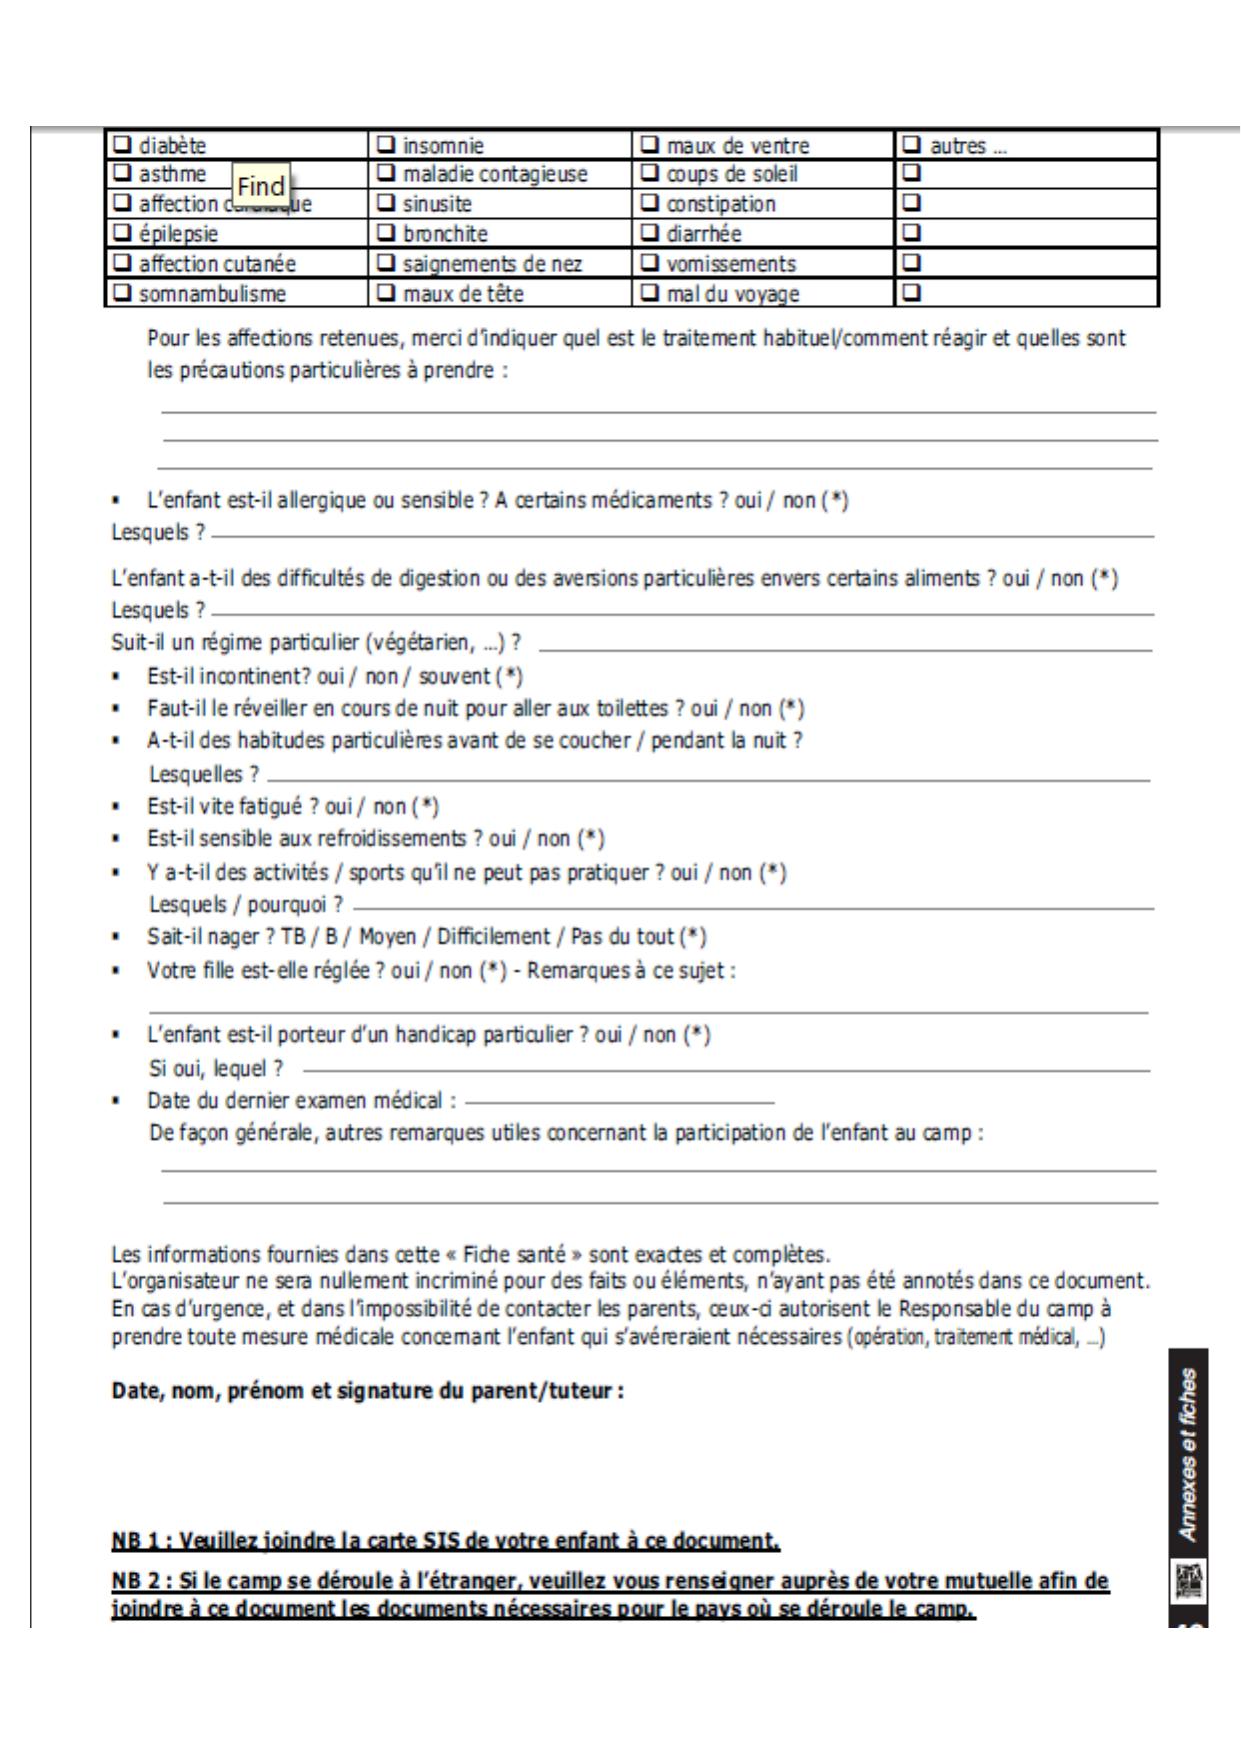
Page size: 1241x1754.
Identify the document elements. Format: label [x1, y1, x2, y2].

picture [30, 126, 1241, 1628]
